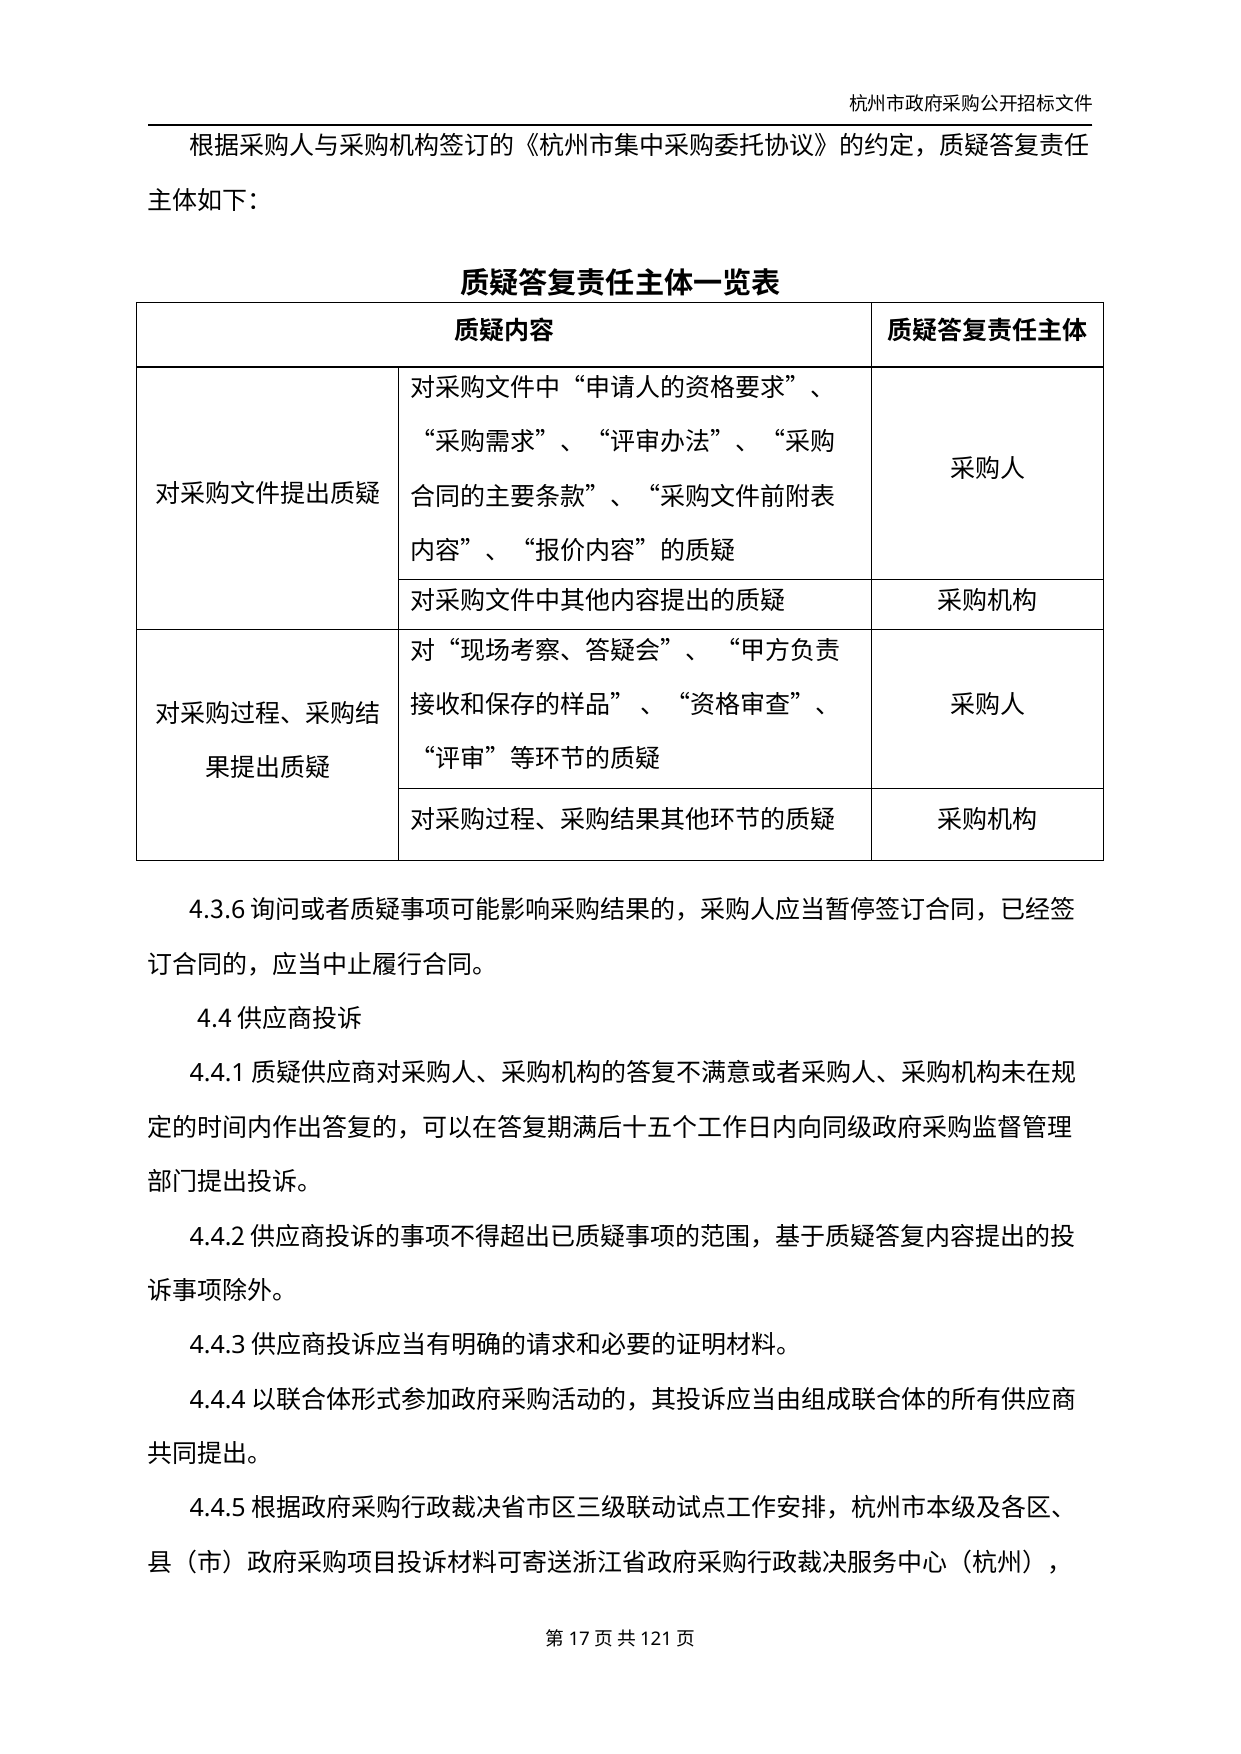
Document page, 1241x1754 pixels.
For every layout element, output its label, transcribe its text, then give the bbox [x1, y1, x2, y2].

table_cell 采购人 [872, 368, 1103, 579]
table_cell 对采购过程、采购结果提出质疑 [137, 630, 398, 859]
table_header 质疑答复责任主体 [872, 303, 1103, 366]
table_cell 采购人 [872, 630, 1103, 788]
text 4.4供应商投诉 [148, 998, 1092, 1035]
table_cell 对采购过程、采购结果其他环节的质疑 [399, 789, 871, 859]
text 4.4.4以联合体形式参加政府采购活动的，其投诉应当由组成联合体的所有供应商共同提出。 [148, 1379, 1092, 1470]
text 根据采购人与采购机构签订的《杭州市集中采购委托协议》的约定，质疑答复责任主体如下： [148, 126, 1092, 216]
table_cell 对采购文件中其他内容提出的质疑 [399, 580, 871, 629]
text 4.3.6询问或者质疑事项可能影响采购结果的，采购人应当暂停签订合同，已经签订合同的，应当中止履行合同。 [148, 890, 1092, 980]
table_cell 对“现场考察、答疑会”、 “甲方负责接收和保存的样品” 、“资格审查”、“评审”等环节的质疑 [399, 630, 871, 788]
text 4.4.2供应商投诉的事项不得超出已质疑事项的范围，基于质疑答复内容提出的投诉事项除外。 [148, 1216, 1092, 1307]
table_cell 对采购文件中“申请人的资格要求”、“采购需求”、“评审办法”、“采购合同的主要条款”、“采购文件前附表内容”、“报价内容”的质疑 [399, 368, 871, 579]
table_header 质疑内容 [137, 303, 871, 366]
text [148, 1488, 1092, 1578]
text 4.4.1质疑供应商对采购人、采购机构的答复不满意或者采购人、采购机构未在规定的时间内作出答复的，可以在答复期满后十五个工作日内向同级政府采购监督管理部门提出投诉。 [148, 1053, 1092, 1198]
text 4.4.3供应商投诉应当有明确的请求和必要的证明材料。 [148, 1325, 1092, 1361]
table_cell 对采购文件提出质疑 [137, 368, 398, 629]
table_cell 采购机构 [872, 789, 1103, 859]
text 质疑答复责任主体一览表 [148, 259, 1092, 302]
table_cell 采购机构 [872, 580, 1103, 629]
